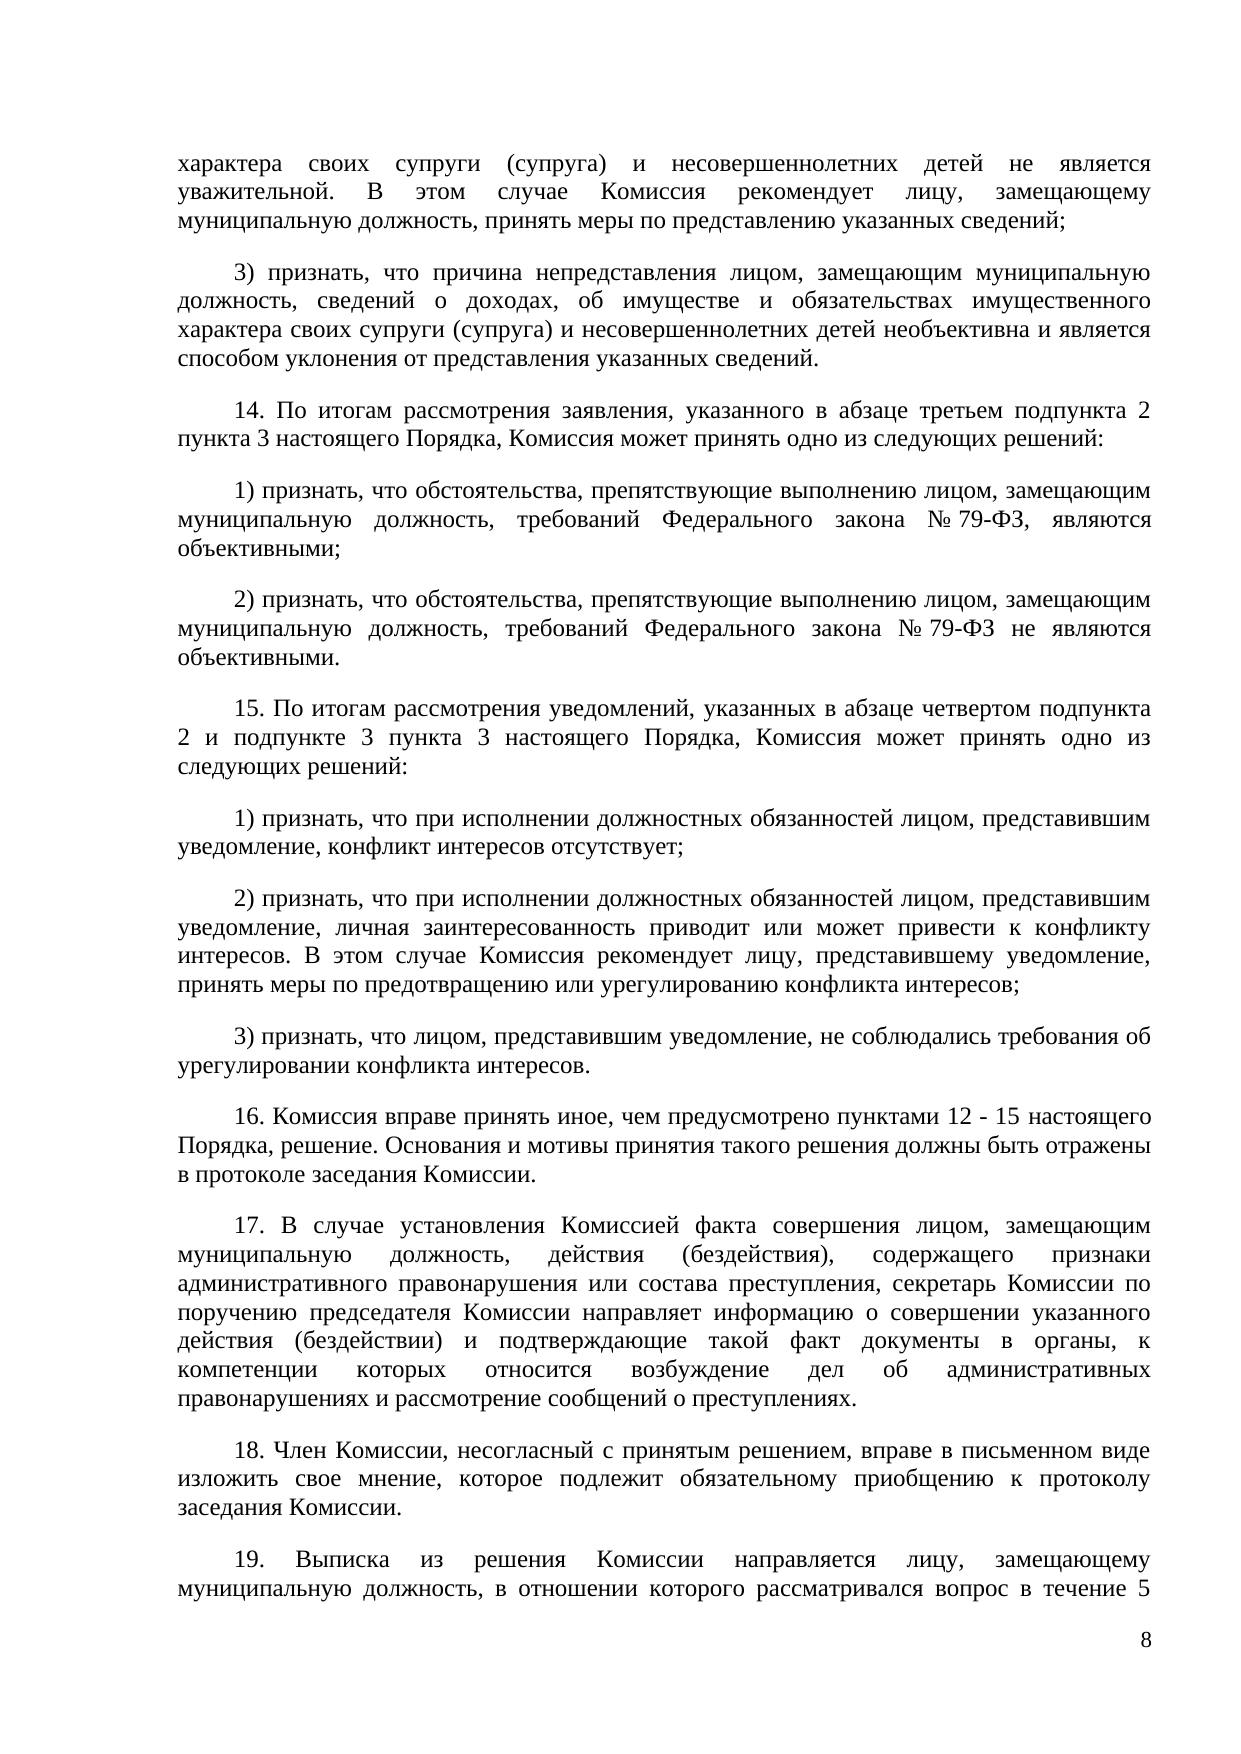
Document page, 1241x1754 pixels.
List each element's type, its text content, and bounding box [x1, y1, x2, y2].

text 2) признать, что обстоятельства, препятствующие выполнению лицом, замещающим муниципальную должность, требований Федерального закона № 79-ФЗ не являются объективными. [177, 584, 1152, 671]
text 1) признать, что обстоятельства, препятствующие выполнению лицом, замещающим муниципальную должность, требований Федерального закона № 79-ФЗ, являются объективными; [177, 475, 1152, 561]
text 2) признать, что при исполнении должностных обязанностей лицом, представившим уведомление, личная заинтересованность приводит или может привести к конфликту интересов. В этом случае Комиссия рекомендует лицу, представившему уведомление, принять меры по предотвращению или урегулированию конфликта интересов; [177, 883, 1152, 998]
text 14. По итогам рассмотрения заявления, указанного в абзаце третьем подпункта 2 пункта 3 настоящего Порядка, Комиссия может принять одно из следующих решений: [177, 395, 1152, 452]
text 3) признать, что причина непредставления лицом, замещающим муниципальную должность, сведений о доходах, об имуществе и обязательствах имущественного характера своих супруги (супруга) и несовершеннолетних детей необъективна и является способом уклонения от представления указанных сведений. [177, 257, 1152, 372]
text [177, 148, 1152, 234]
text 1) признать, что при исполнении должностных обязанностей лицом, представившим уведомление, конфликт интересов отсутствует; [177, 803, 1152, 860]
text 17. В случае установления Комиссией факта совершения лицом, замещающим муниципальную должность, действия (бездействия), содержащего признаки административного правонарушения или состава преступления, секретарь Комиссии по поручению председателя Комиссии направляет информацию о совершении указанного действия (бездействии) и подтверждающие такой факт документы в органы, к компетенции которых относится возбуждение дел об административных правонарушениях и рассмотрение сообщений о преступлениях. [177, 1211, 1152, 1412]
text 16. Комиссия вправе принять иное, чем предусмотрено пунктами 12 - 15 настоящего Порядка, решение. Основания и мотивы принятия такого решения должны быть отражены в протоколе заседания Комиссии. [177, 1101, 1152, 1188]
text 3) признать, что лицом, представившим уведомление, не соблюдались требования об урегулировании конфликта интересов. [177, 1021, 1152, 1078]
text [177, 1544, 1152, 1601]
text 15. По итогам рассмотрения уведомлений, указанных в абзаце четвертом подпункта 2 и подпункте 3 пункта 3 настоящего Порядка, Комиссия может принять одно из следующих решений: [177, 693, 1152, 780]
text 18. Член Комиссии, несогласный с принятым решением, вправе в письменном виде изложить свое мнение, которое подлежит обязательному приобщению к протоколу заседания Комиссии. [177, 1435, 1152, 1521]
